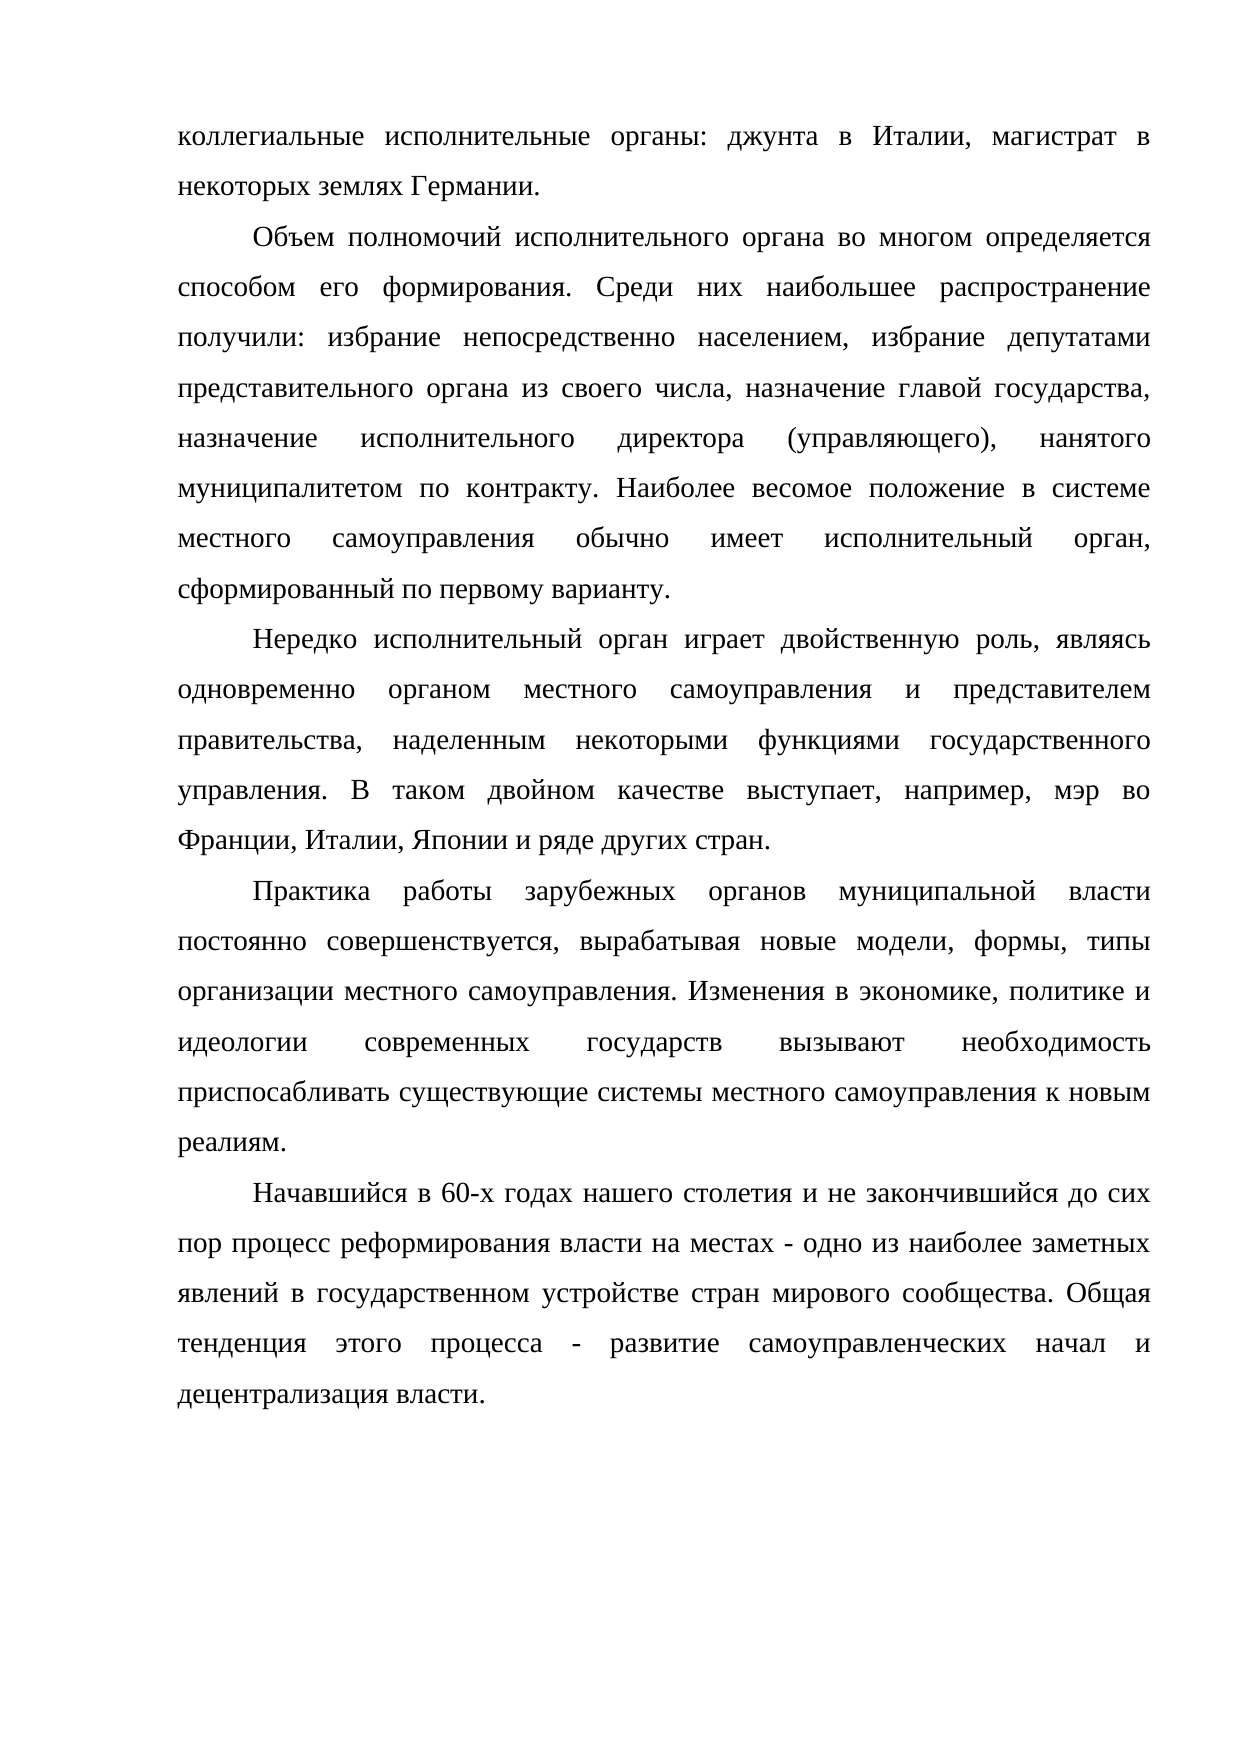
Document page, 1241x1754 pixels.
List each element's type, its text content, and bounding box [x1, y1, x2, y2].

text Объем полномочий исполнительного органа во многом определяется способом его формирования. Среди них наибольшее распространение получили: избрание непосредственно населением, избрание депутатами представительного органа из своего числа, назначение главой государства, назначение исполнительного директора (управляющего), нанятого муниципалитетом по контракту. Наиболее весомое положение в системе местного самоуправления обычно имеет исполнительный орган, сформированный по первому варианту. [177, 219, 1152, 604]
text Начавшийся в 60-х годах нашего столетия и не закончившийся до сих пор процесс реформирования власти на местах - одно из наиболее заметных явлений в государственном устройстве стран мирового сообщества. Общая тенденция этого процесса - развитие самоуправленческих начал и децентрализация власти. [177, 1175, 1152, 1409]
text Нередко исполнительный орган играет двойственную роль, являясь одновременно органом местного самоуправления и представителем правительства, наделенным некоторыми функциями государственного управления. В таком двойном качестве выступает, например, мэр во Франции, Италии, Японии и ряде других стран. [177, 621, 1152, 856]
text Практика работы зарубежных органов муниципальной власти постоянно совершенствуется, вырабатывая новые модели, формы, типы организации местного самоуправления. Изменения в экономике, политике и идеологии современных государств вызывают необходимость приспосабливать существующие системы местного самоуправления к новым реалиям. [177, 873, 1152, 1158]
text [177, 118, 1152, 202]
